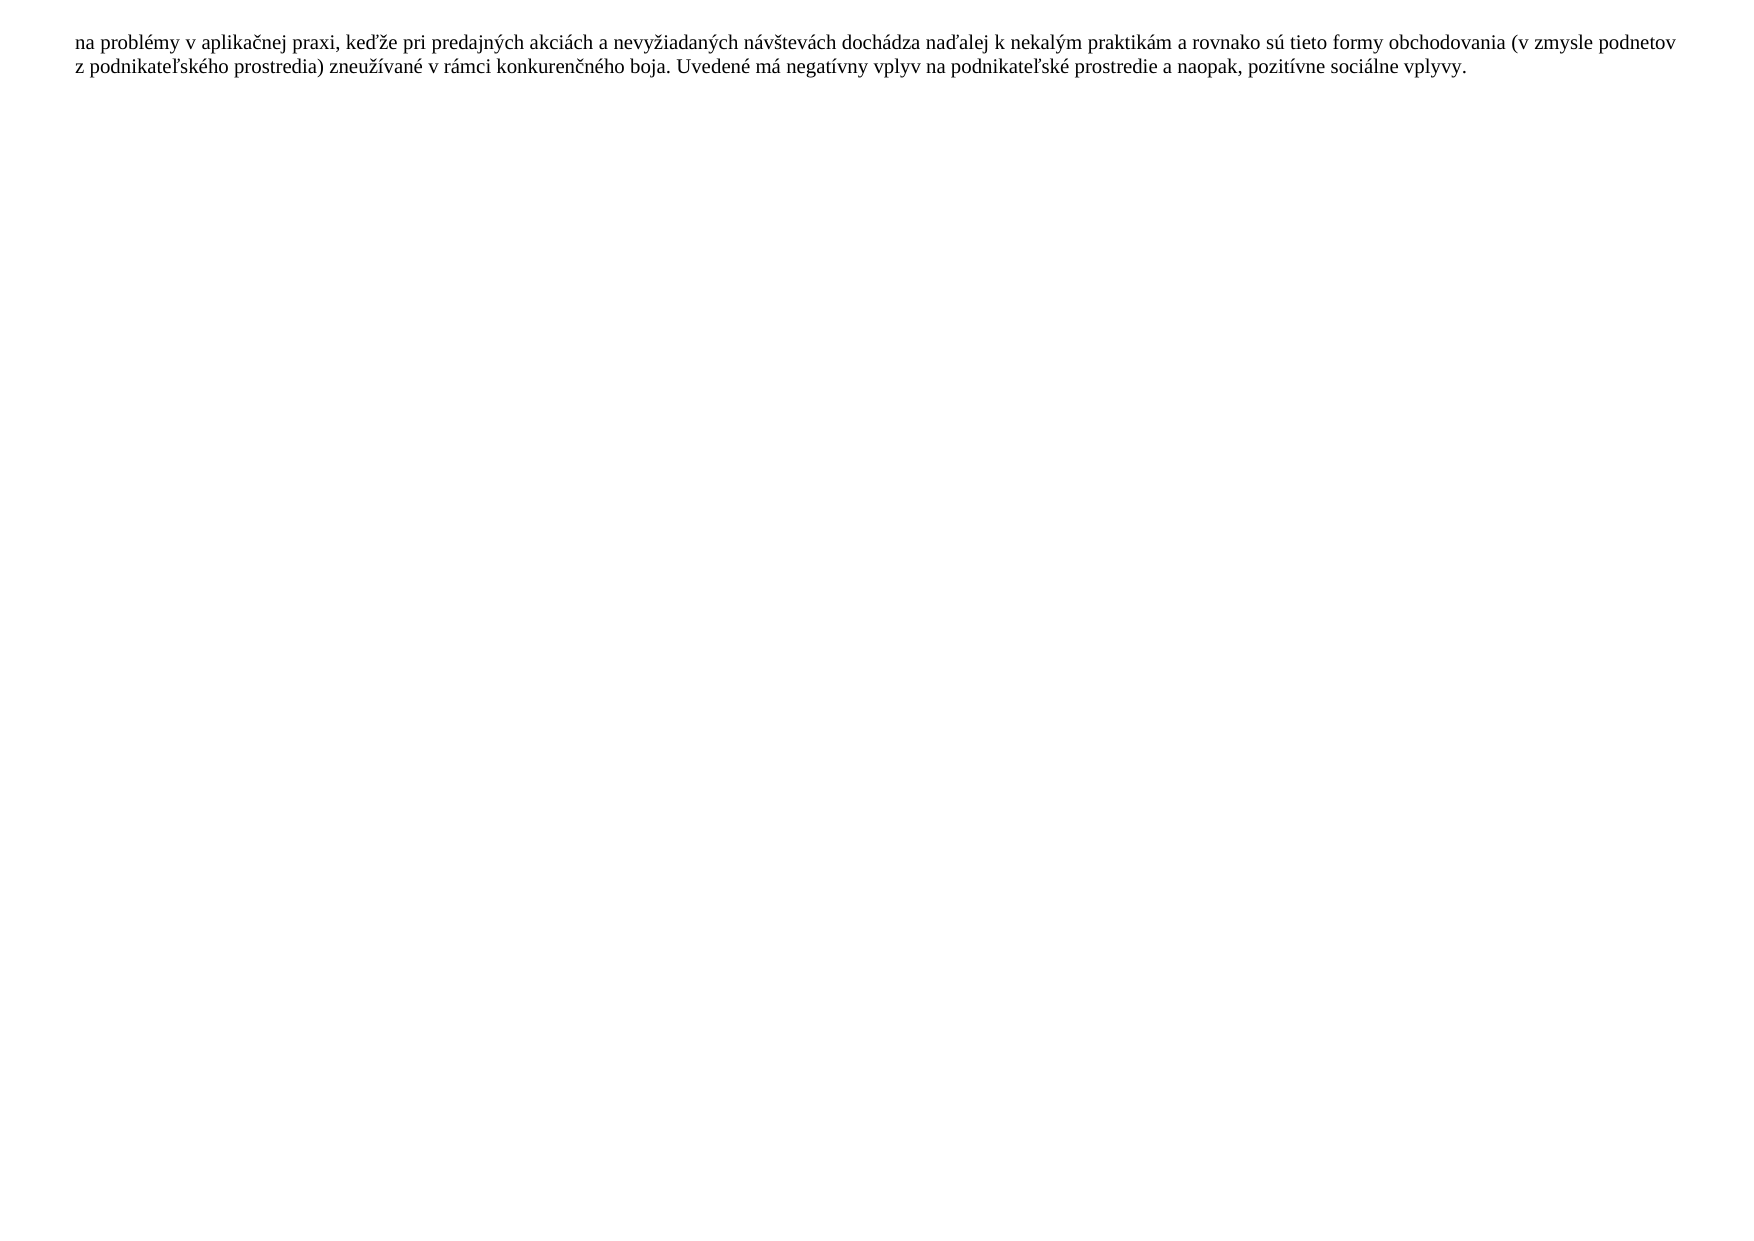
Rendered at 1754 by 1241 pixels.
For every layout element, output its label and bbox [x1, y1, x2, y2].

text [75, 29, 1679, 78]
